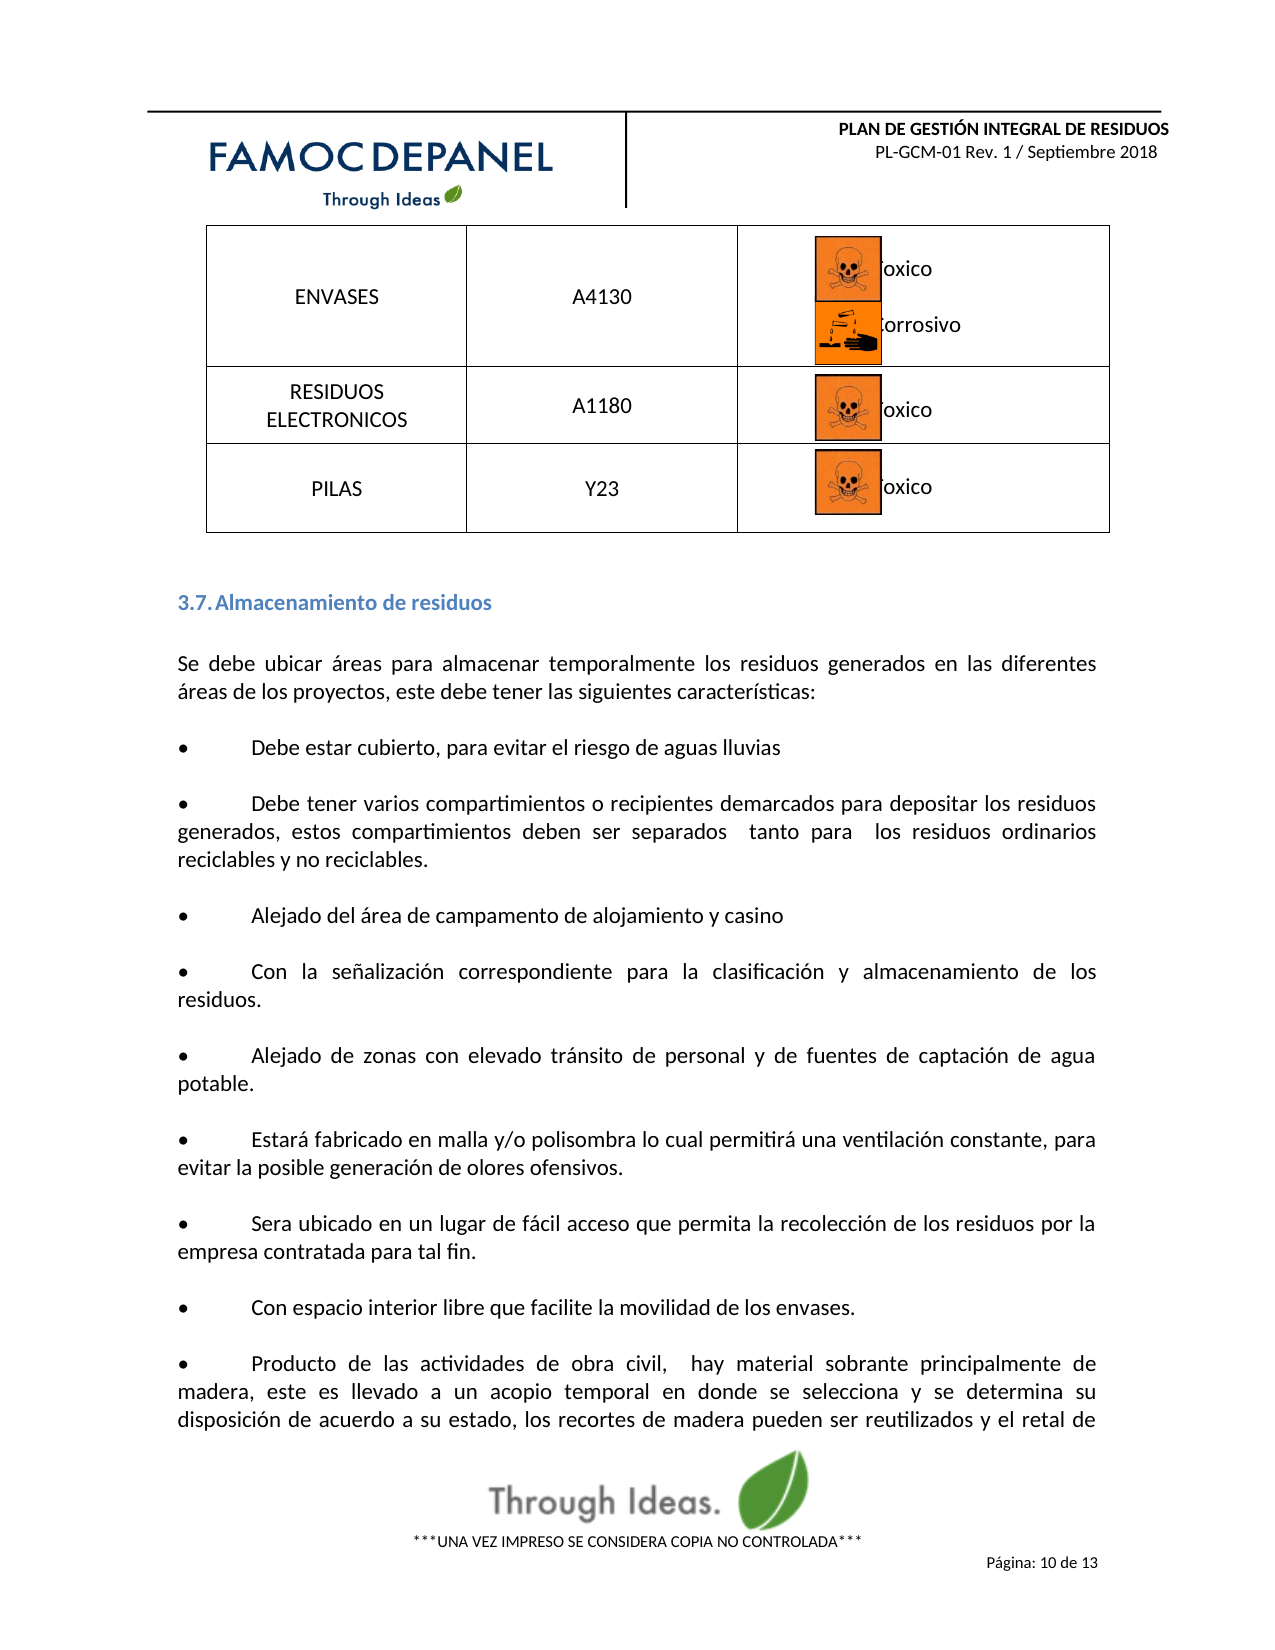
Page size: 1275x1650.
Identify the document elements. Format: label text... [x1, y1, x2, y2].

picture [200, 130, 562, 223]
picture [814, 449, 882, 515]
table_cell Y23 [467, 444, 737, 532]
picture [753, 1537, 760, 1543]
picture [729, 1537, 736, 1543]
text • Debe tener varios compartimientos o recipientes demarcados para depositar los residuos generados, estos compartimientos deben ser separados tanto para los residuos ordinarios reciclables y no reciclables. [177, 789, 1098, 873]
text • Estará fabricado en malla y/o polisombra lo cual permitirá una ventilación constante, para evitar la posible generación de olores ofensivos. [177, 1125, 1098, 1181]
picture [814, 374, 882, 441]
text • Debe estar cubierto, para evitar el riesgo de aguas lluvias [177, 733, 1098, 761]
text Se debe ubicar áreas para almacenar temporalmente los residuos generados en las diferentes áreas de los proyectos, este debe tener las siguientes características: [177, 649, 1098, 705]
table_cell PILAS [207, 444, 466, 532]
subtitle Almacenamiento de residuos [177, 588, 1098, 616]
text • Alejado de zonas con elevado tránsito de personal y de fuentes de captación de agua potable. [177, 1041, 1098, 1097]
picture [555, 1537, 562, 1543]
picture [598, 1537, 605, 1543]
text • Alejado del área de campamento de alojamiento y casino [177, 901, 1098, 929]
table_cell Toxico [738, 444, 1109, 532]
picture [792, 1537, 799, 1543]
table_cell Toxico [738, 367, 1109, 443]
table_cell ENVASES [207, 226, 466, 366]
text • Con espacio interior libre que facilite la movilidad de los envases. [177, 1293, 1098, 1321]
table_cell Toxico Corrosivo [738, 226, 1109, 366]
picture [814, 236, 882, 365]
picture [681, 1537, 688, 1543]
text • Sera ubicado en un lugar de fácil acceso que permita la recolección de los residuos por la empresa contratada para tal fin. [177, 1209, 1098, 1265]
table_cell A4130 [467, 226, 737, 366]
text • Con la señalización correspondiente para la clasificación y almacenamiento de los residuos. [177, 957, 1098, 1013]
picture [480, 1445, 831, 1543]
table_cell RESIDUOS ELECTRONICOS [207, 367, 466, 443]
table_cell A1180 [467, 367, 737, 443]
